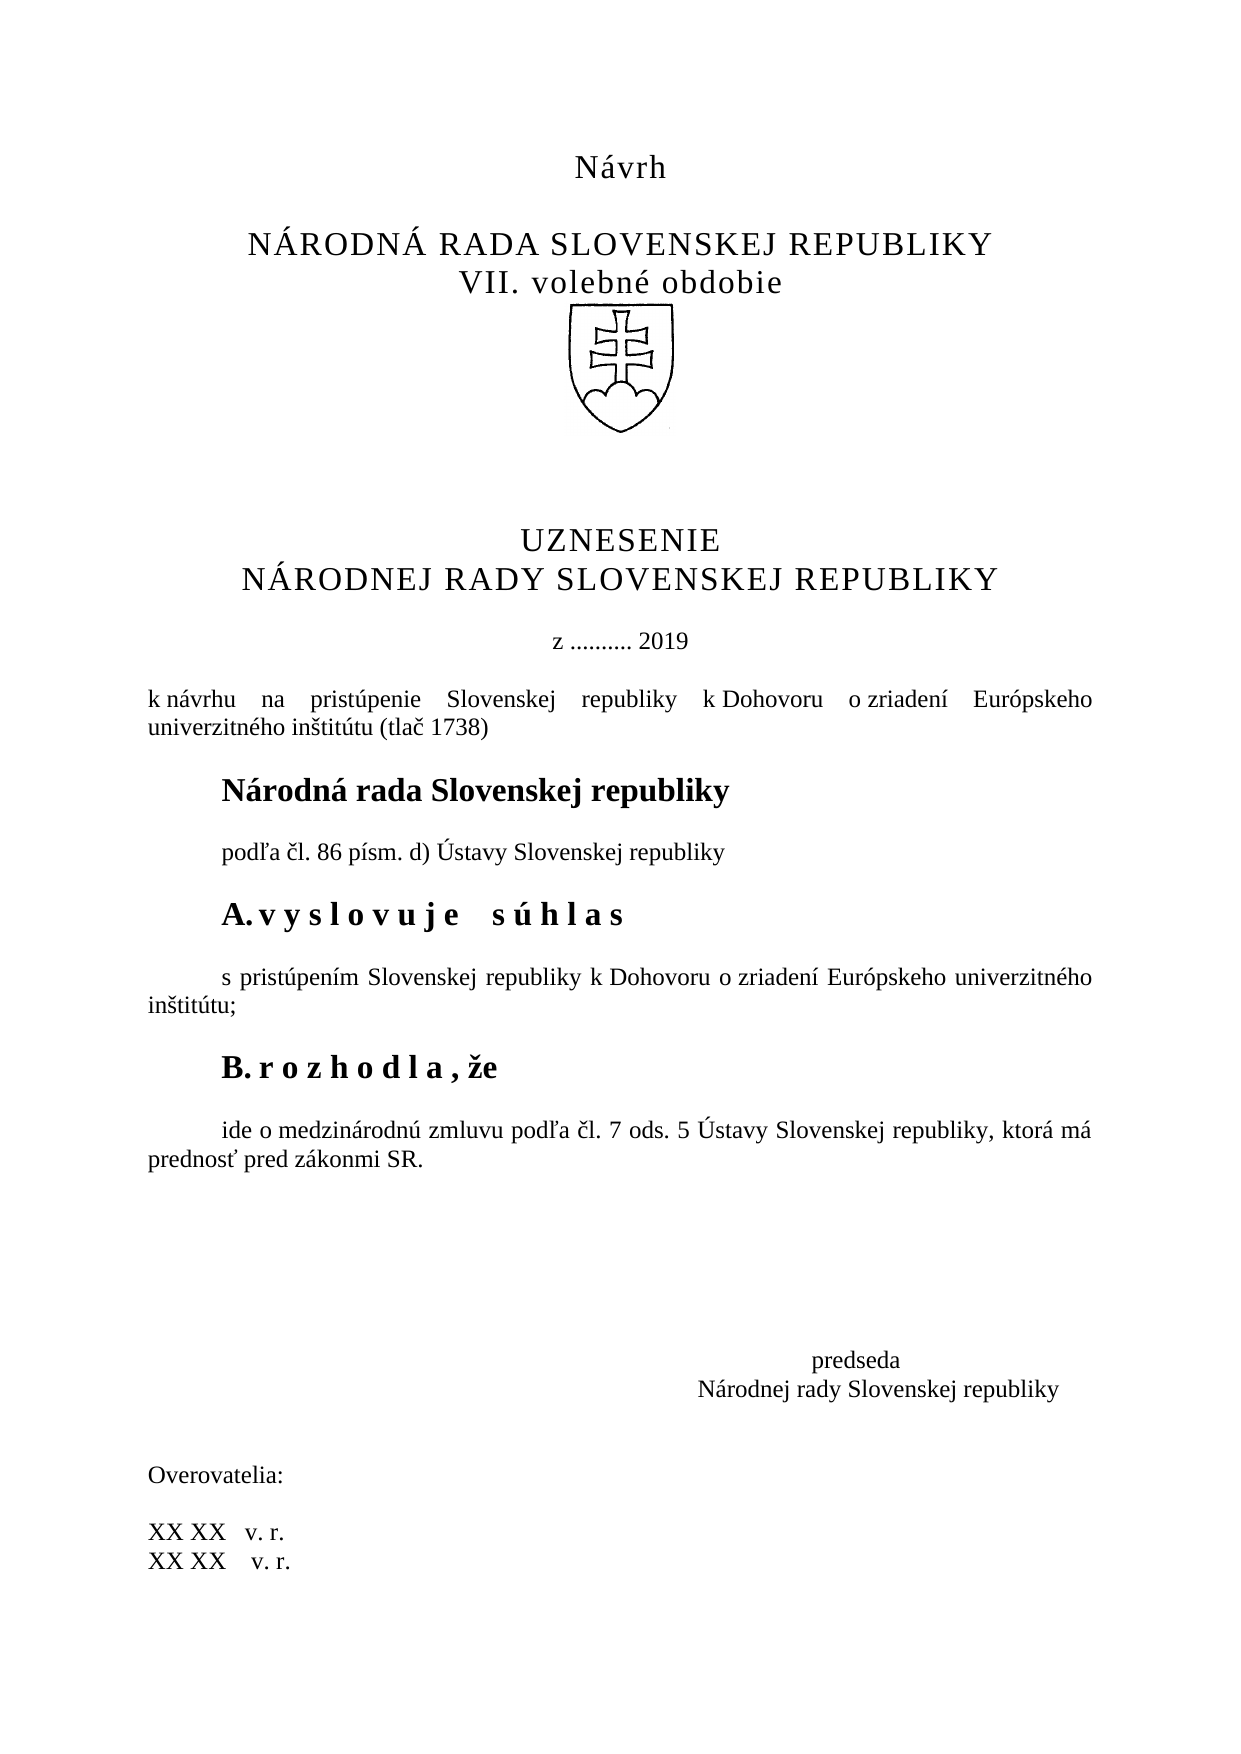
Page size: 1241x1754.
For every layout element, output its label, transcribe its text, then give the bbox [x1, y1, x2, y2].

subtitle NÁRODNÁ RADA SLOVENSKEJ REPUBLIKY [148, 224, 1093, 263]
subtitle UZNESENIE [148, 521, 1093, 559]
text z .......... 2019 [148, 626, 1093, 655]
subtitle VII. volebné obdobie [148, 263, 1093, 301]
subtitle NÁRODNEJ RADY SLOVENSKEJ REPUBLIKY [148, 559, 1093, 597]
text ide o medzinárodnú zmluvu podľa čl. 7 ods. 5 Ústavy Slovenskej republiky, ktorá má prednosť pred zákonmi SR. [148, 1115, 1093, 1172]
picture [563, 301, 677, 436]
list v y s l o v u j e s ú h l a s [221, 894, 1093, 933]
text Národnej rady Slovenskej republiky [664, 1374, 1093, 1402]
text XX XX v. r. [148, 1517, 1093, 1546]
text Národná rada Slovenskej republiky [148, 770, 1093, 808]
text s pristúpením Slovenskej republiky k Dohovoru o zriadení Európskeho univerzitného inštitútu; [148, 962, 1093, 1019]
text predseda [738, 1345, 1093, 1374]
text podľa čl. 86 písm. d) Ústavy Slovenskej republiky [148, 837, 1093, 866]
list r o z h o d l a , že [221, 1048, 1093, 1086]
text k návrhu na pristúpenie Slovenskej republiky k Dohovoru o zriadení Európskeho univerzitného inštitútu (tlač 1738) [148, 684, 1093, 741]
text XX XX v. r. [148, 1546, 1093, 1575]
text Overovatelia: [148, 1460, 1093, 1489]
subtitle Návrh [148, 148, 1093, 186]
